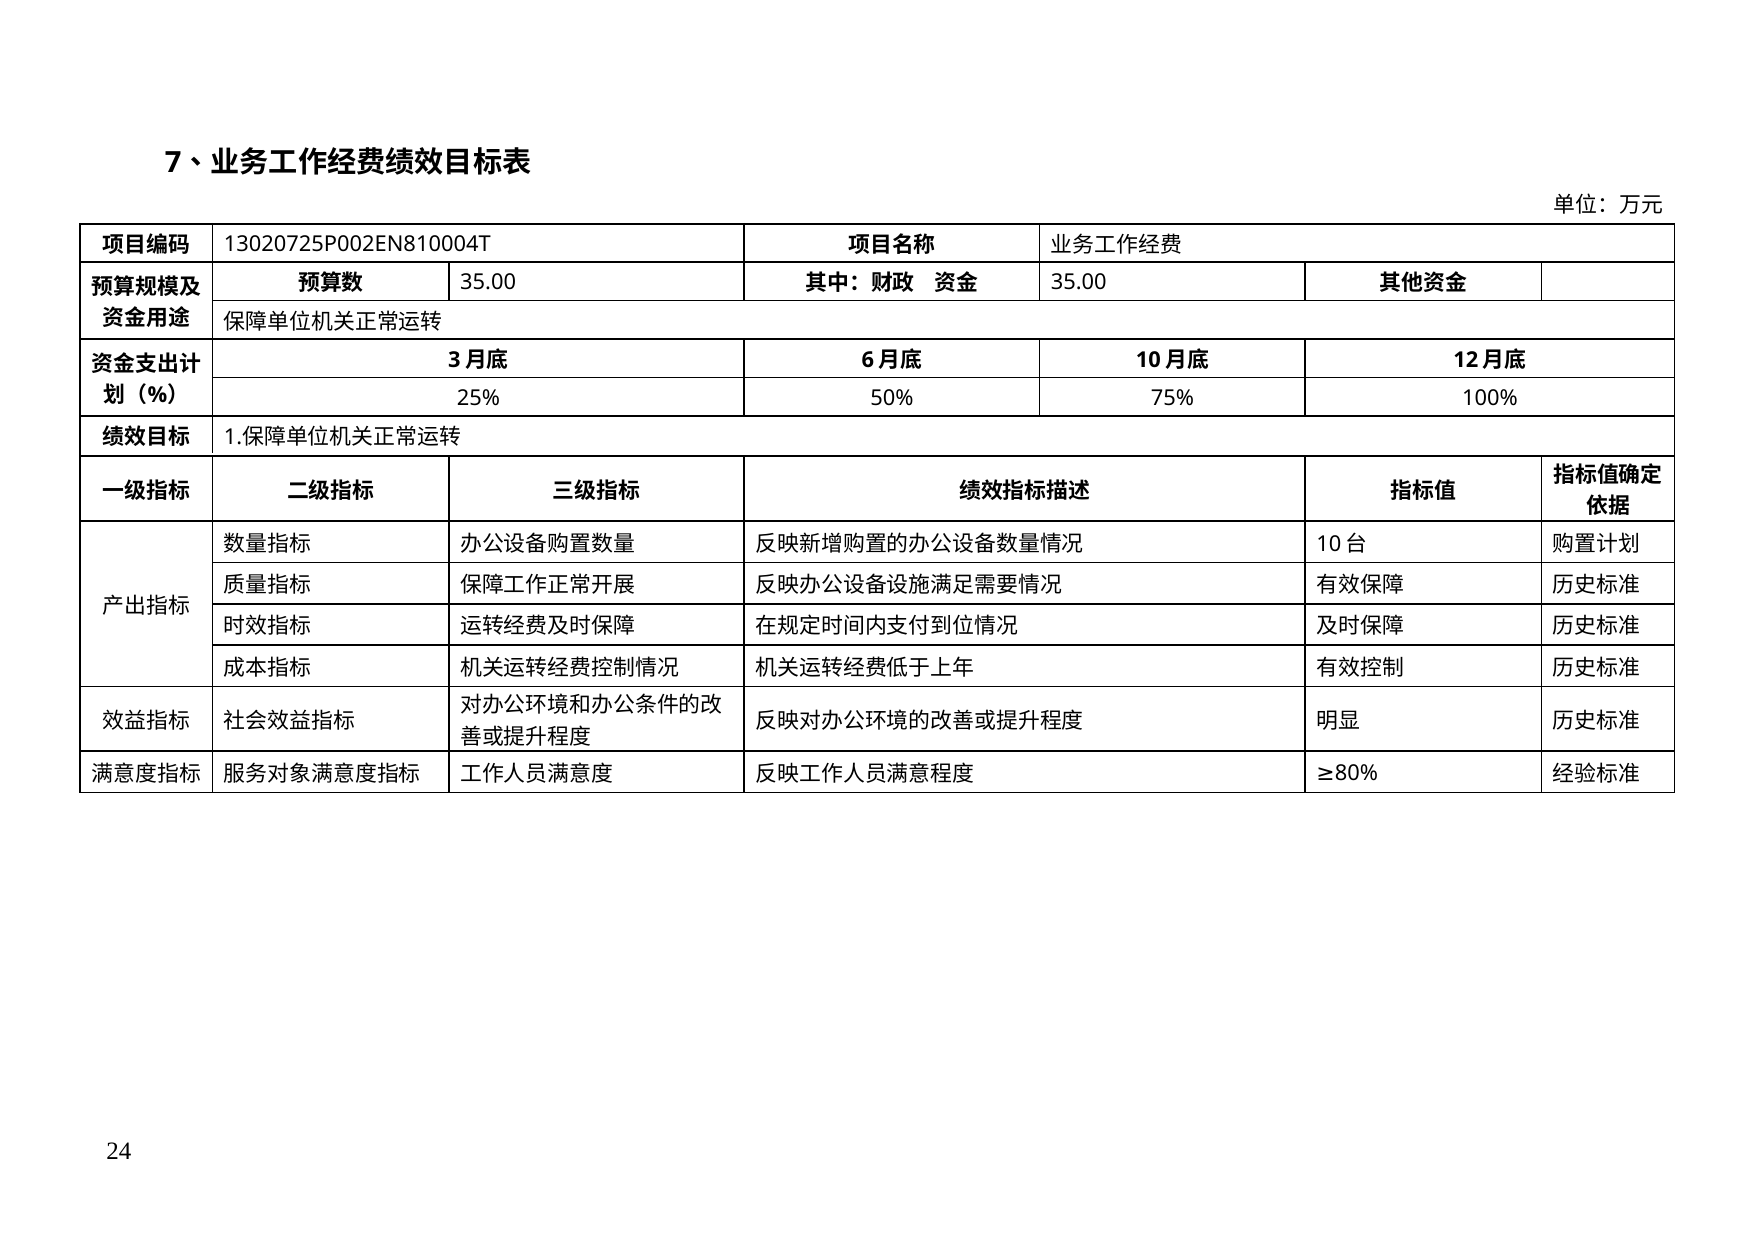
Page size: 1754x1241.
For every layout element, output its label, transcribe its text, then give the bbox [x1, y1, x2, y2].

table_cell 13020725P002EN810004T [213, 225, 743, 261]
table_cell 对办公环境和办公条件的改善或提升程度 [450, 687, 743, 750]
table_cell 成本指标 [213, 646, 448, 686]
table_cell 质量指标 [213, 563, 448, 603]
table_cell 有效控制 [1306, 646, 1541, 686]
table_cell [1542, 263, 1674, 300]
table_cell 办公设备购置数量 [450, 522, 743, 561]
table_cell 机关运转经费低于上年 [745, 646, 1304, 686]
table_cell 保障工作正常开展 [450, 563, 743, 603]
table_cell 效益指标 [81, 687, 212, 750]
table_cell 其他资金 [1306, 263, 1541, 300]
table_cell 项目名称 [745, 225, 1039, 261]
table_cell 保障单位机关正常运转 [213, 301, 1674, 338]
table_cell 社会效益指标 [213, 687, 448, 750]
table_cell 运转经费及时保障 [450, 605, 743, 644]
table_cell 业务工作经费 [1040, 225, 1674, 261]
table_header 单位：万元 [81, 183, 1674, 223]
table_cell 预算规模及资金用途 [81, 263, 212, 338]
table_cell 时效指标 [213, 605, 448, 644]
table_header 指标值 [1306, 457, 1541, 520]
table_cell 75% [1040, 378, 1304, 415]
table_cell 产出指标 [81, 522, 212, 686]
table_cell 35.00 [1040, 263, 1304, 300]
table_cell 12月底 [1306, 340, 1674, 377]
table_cell 预算数 [213, 263, 448, 300]
table_cell 满意度指标 [81, 752, 212, 792]
table_cell 其中：财政 资金 [745, 263, 1039, 300]
table_header 绩效指标描述 [745, 457, 1304, 520]
table_header 三级指标 [450, 457, 743, 520]
table_cell 反映工作人员满意程度 [745, 752, 1304, 792]
table_cell 明显 [1306, 687, 1541, 750]
table_cell 历史标准 [1542, 646, 1674, 686]
table_cell 及时保障 [1306, 605, 1541, 644]
table_cell 绩效目标 [81, 417, 212, 453]
table_cell 25% [213, 378, 743, 415]
table_cell 购置计划 [1542, 522, 1674, 561]
table_cell 机关运转经费控制情况 [450, 646, 743, 686]
text 7、业务工作经费绩效目标表 [106, 142, 1648, 181]
table_cell 6月底 [745, 340, 1039, 377]
table_cell 35.00 [450, 263, 743, 300]
table_cell 项目编码 [81, 225, 212, 261]
table_cell ≥80% [1306, 752, 1541, 792]
table_cell 服务对象满意度指标 [213, 752, 448, 792]
table_cell 反映办公设备设施满足需要情况 [745, 563, 1304, 603]
table_cell 反映新增购置的办公设备数量情况 [745, 522, 1304, 561]
table_cell 工作人员满意度 [450, 752, 743, 792]
table_cell 历史标准 [1542, 605, 1674, 644]
table_cell 资金支出计划（%） [81, 340, 212, 415]
table_cell 1.保障单位机关正常运转 [213, 417, 1674, 453]
table_cell 100% [1306, 378, 1674, 415]
table_cell 经验标准 [1542, 752, 1674, 792]
table_header 二级指标 [213, 457, 448, 520]
table_cell 10台 [1306, 522, 1541, 561]
table_cell 50% [745, 378, 1039, 415]
table_cell 历史标准 [1542, 687, 1674, 750]
table_cell 有效保障 [1306, 563, 1541, 603]
table_header 指标值确定依据 [1542, 457, 1674, 520]
table_header 一级指标 [81, 457, 212, 520]
table_cell 在规定时间内支付到位情况 [745, 605, 1304, 644]
table_cell 数量指标 [213, 522, 448, 561]
table_cell 历史标准 [1542, 563, 1674, 603]
table_cell 反映对办公环境的改善或提升程度 [745, 687, 1304, 750]
table_cell 10月底 [1040, 340, 1304, 377]
table_cell 3月底 [213, 340, 743, 377]
